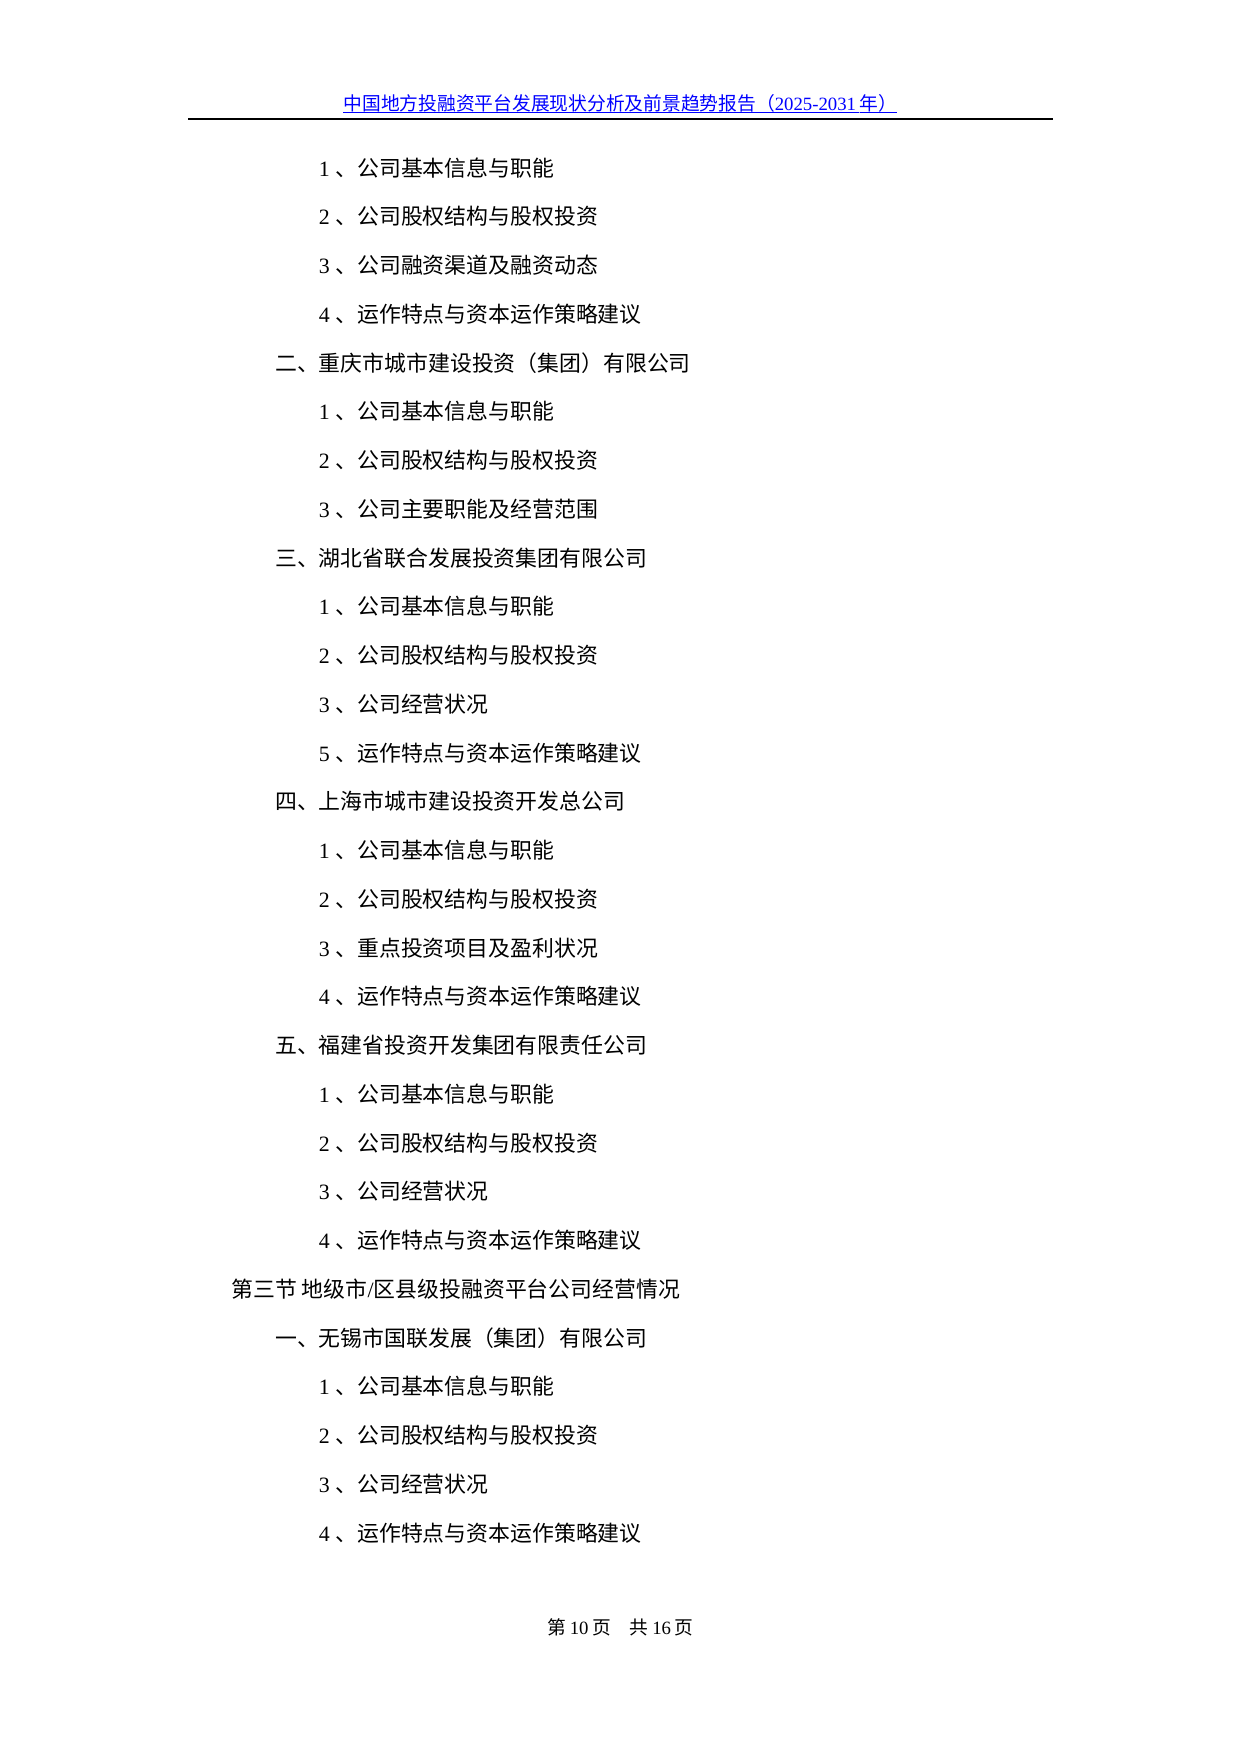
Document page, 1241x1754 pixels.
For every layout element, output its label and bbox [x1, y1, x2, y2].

text [187, 150, 1053, 1548]
